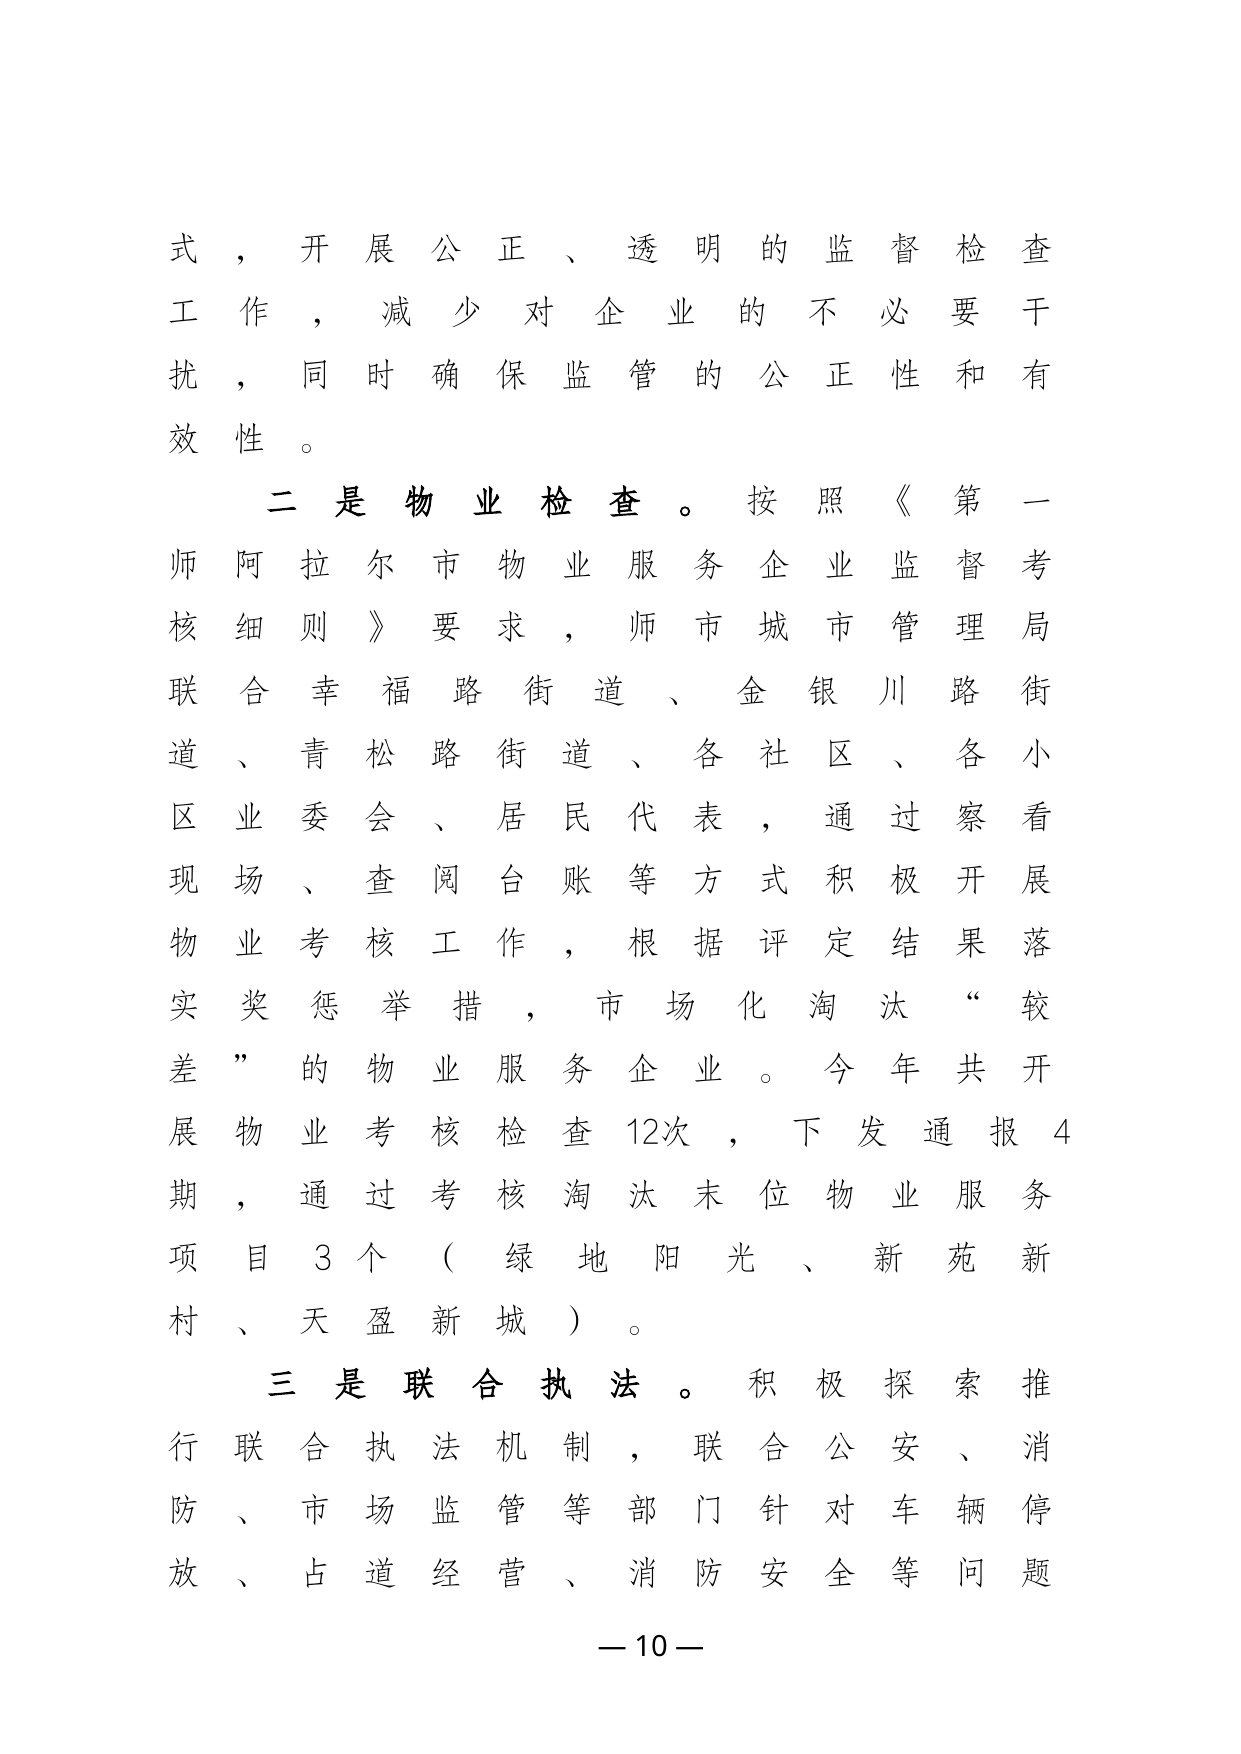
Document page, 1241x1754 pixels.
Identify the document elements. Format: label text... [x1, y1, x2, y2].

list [167, 1353, 1085, 1606]
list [167, 219, 1085, 471]
list 二是物业检查。按照《第一师阿拉尔市物业服务企业监督考核细则》要求，师市城市管理局联合幸福路街道、金银川路街道、青松路街道、各社区、各小区业委会、居民代表，通过察看现场、查阅台账等方式积极开展物业考核工作，根据评定结果落实奖惩举措，市场化淘汰“较差”的物业服务企业。今年共开展物业考核检查12次，下发通报4期，通过考核淘汰末位物业服务项目3个（绿地阳光、新苑新村、天盈新城）。 [167, 471, 1085, 1353]
